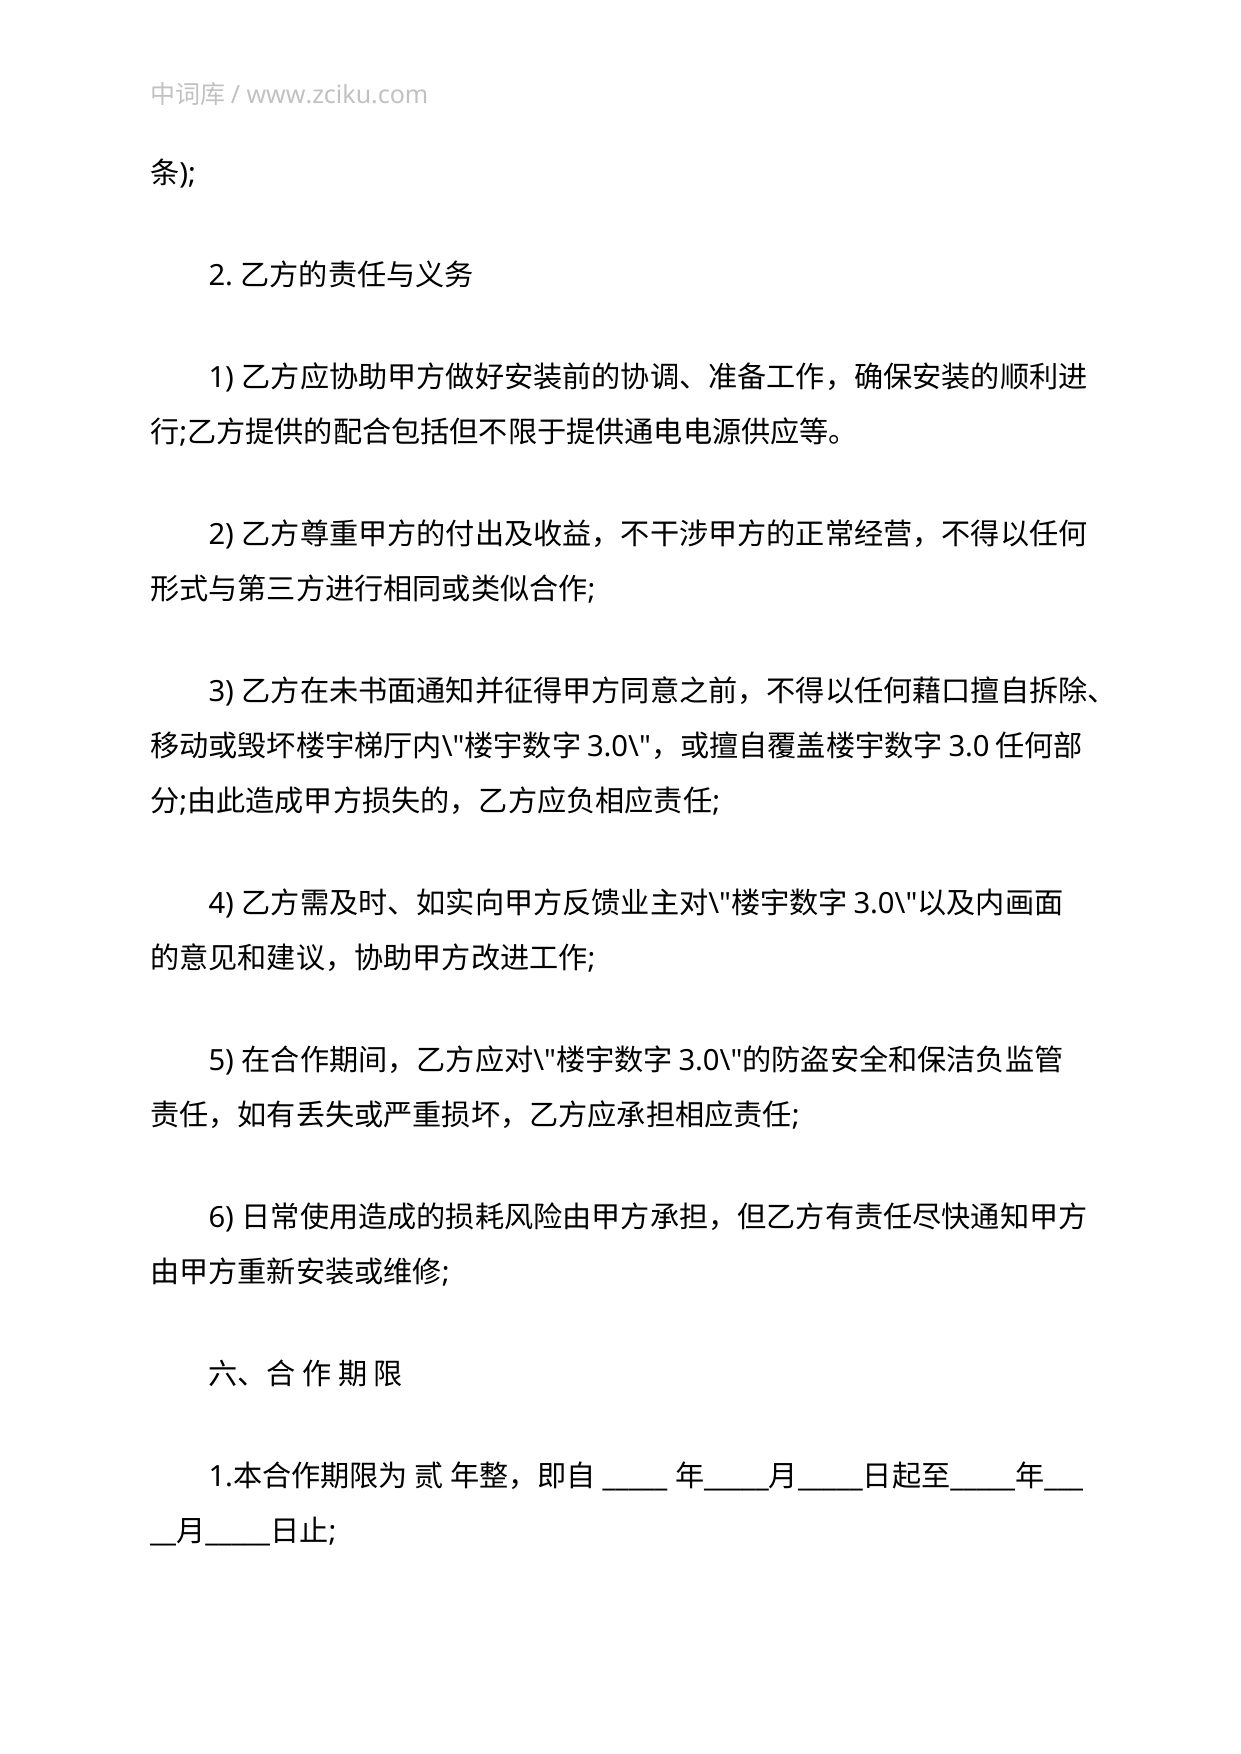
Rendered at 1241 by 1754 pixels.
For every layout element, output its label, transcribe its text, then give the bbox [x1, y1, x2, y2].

text 5) 在合作期间，乙方应对\"楼宇数字3.0\"的防盗安全和保洁负监管责任，如有丢失或严重损坏，乙方应承担相应责任; [150, 1037, 1090, 1134]
text 6) 日常使用造成的损耗风险由甲方承担，但乙方有责任尽快通知甲方由甲方重新安装或维修; [150, 1194, 1090, 1291]
text 3) 乙方在未书面通知并征得甲方同意之前，不得以任何藉口擅自拆除、移动或毁坏楼宇梯厅内\"楼宇数字3.0\"，或擅自覆盖楼宇数字3.0任何部分;由此造成甲方损失的，乙方应负相应责任; [150, 668, 1090, 820]
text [150, 150, 1090, 192]
text 4) 乙方需及时、如实向甲方反馈业主对\"楼宇数字3.0\"以及内画面的意见和建议，协助甲方改进工作; [150, 880, 1090, 977]
text 2) 乙方尊重甲方的付出及收益，不干涉甲方的正常经营，不得以任何形式与第三方进行相同或类似合作; [150, 511, 1090, 608]
text 1.本合作期限为 贰 年整，即自 _____ 年_____月_____日起至_____年_____月_____日止; [150, 1453, 1090, 1550]
text 1) 乙方应协助甲方做好安装前的协调、准备工作，确保安装的顺利进行;乙方提供的配合包括但不限于提供通电电源供应等。 [150, 354, 1090, 451]
text 六、合 作 期 限 [150, 1351, 1090, 1393]
text 2. 乙方的责任与义务 [150, 252, 1090, 294]
